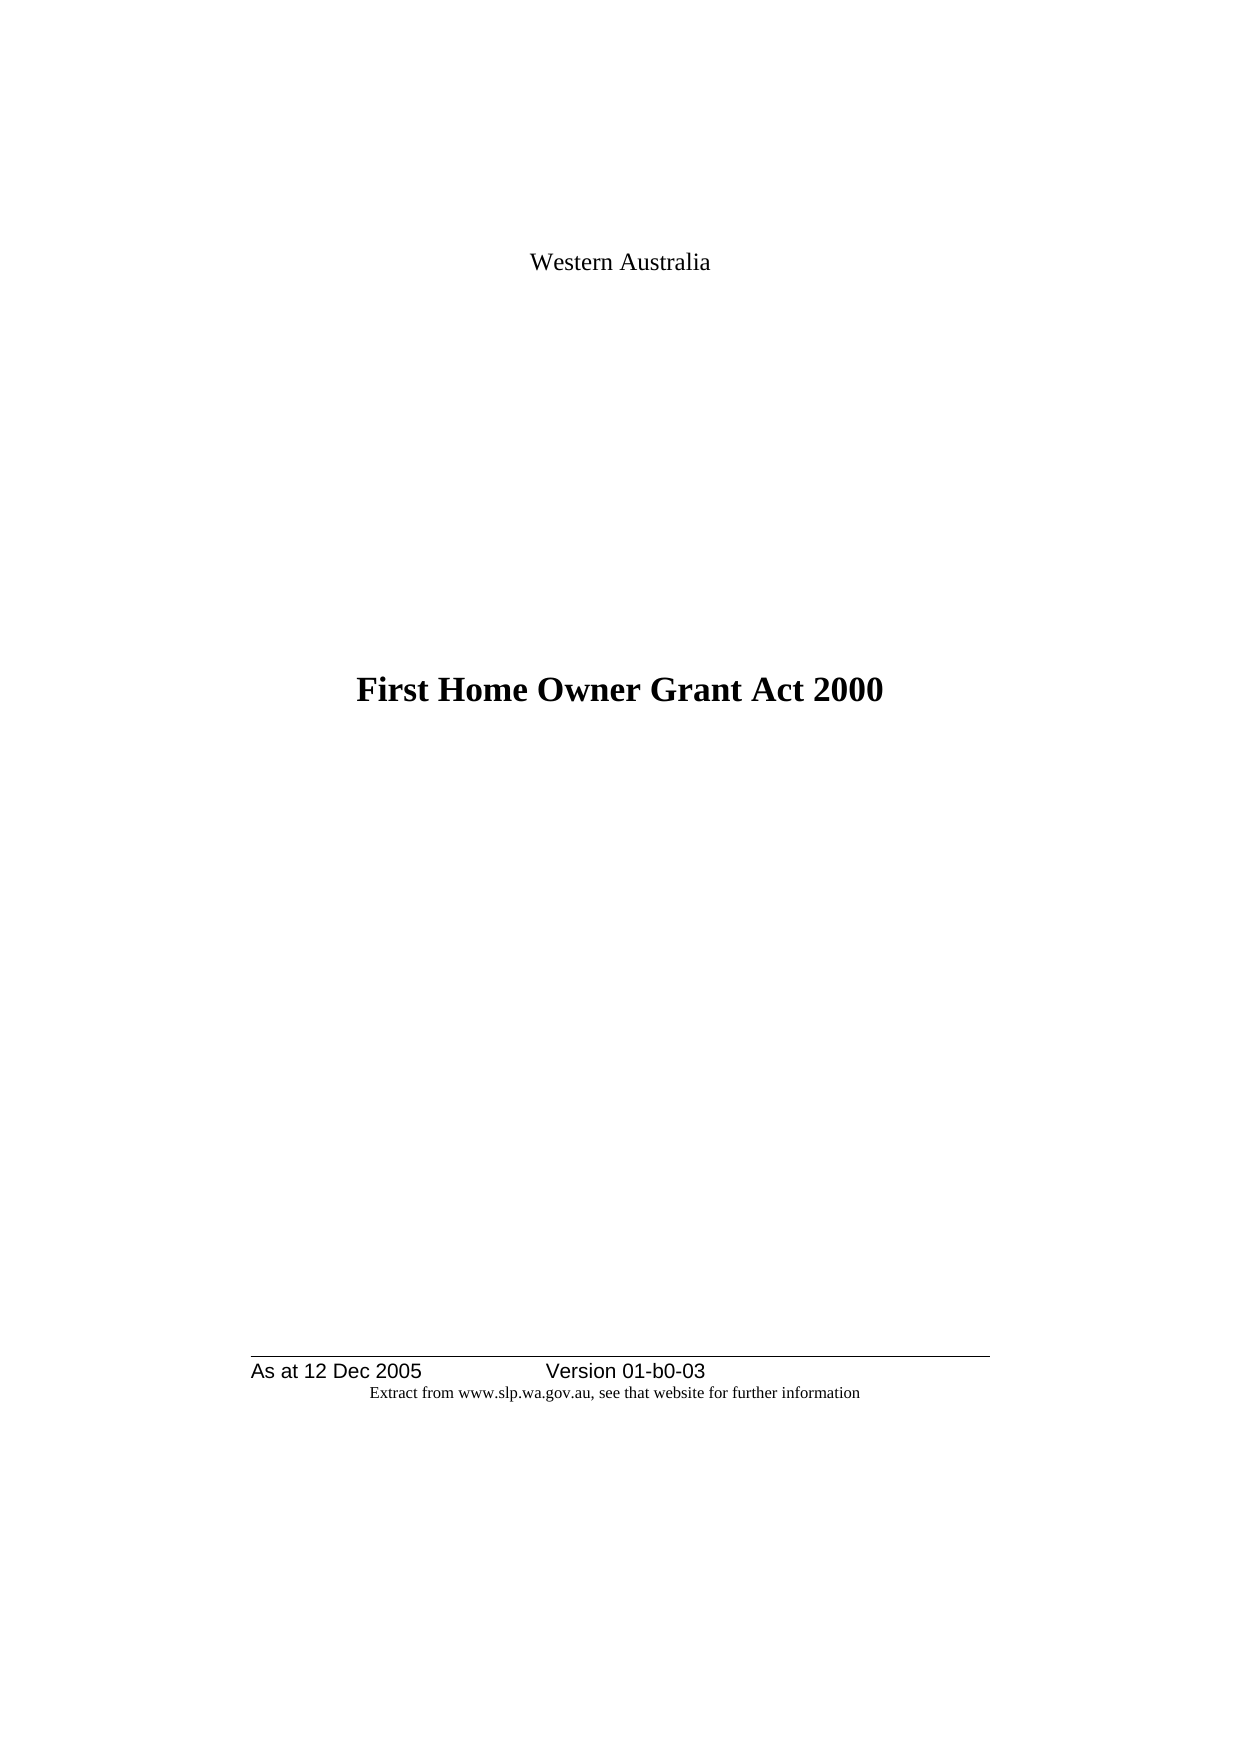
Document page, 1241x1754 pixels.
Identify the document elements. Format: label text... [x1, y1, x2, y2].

text Western Australia [251, 247, 990, 276]
text First Home Owner Grant Act 2000 [251, 668, 990, 709]
